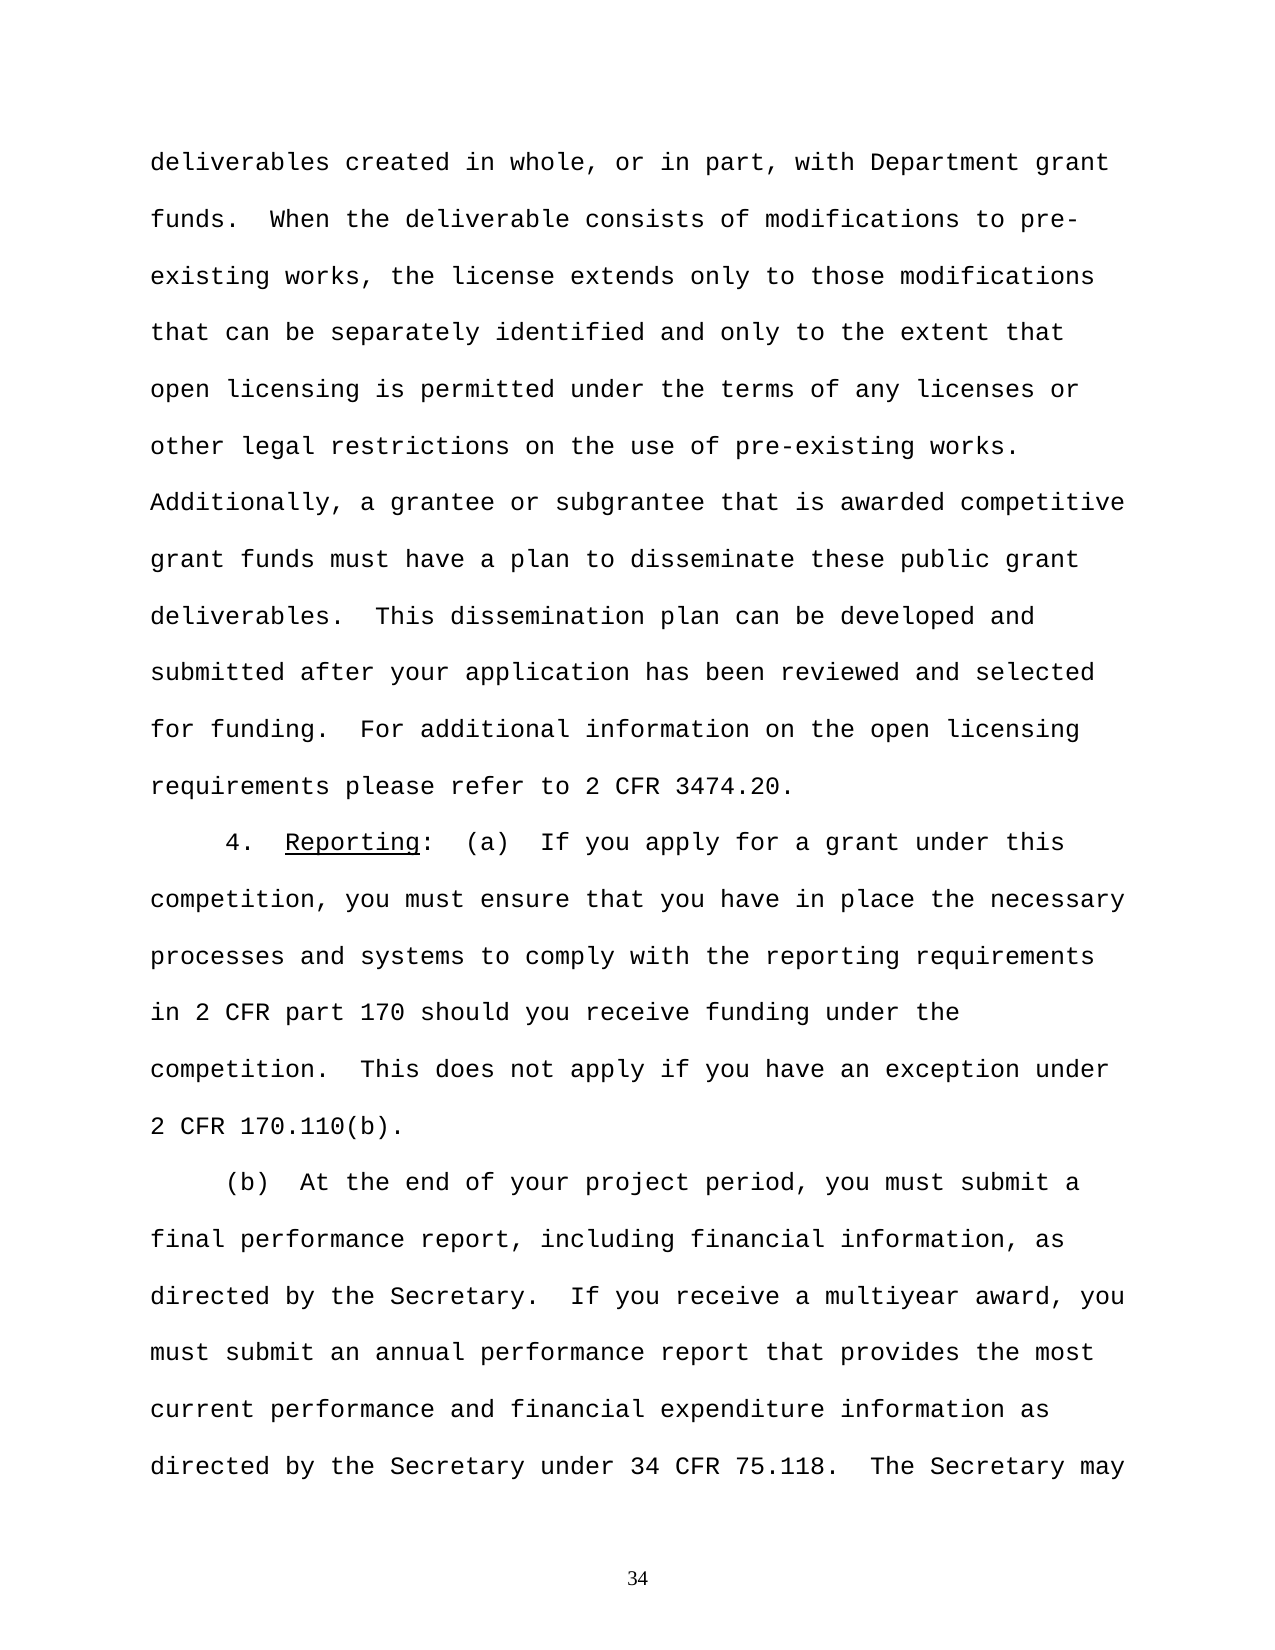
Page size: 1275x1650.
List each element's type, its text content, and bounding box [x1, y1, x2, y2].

text 4. Reporting: (a) If you apply for a grant under this competition, you must ensure that you have in place the necessary processes and systems to comply with the reporting requirements in 2 CFR part 170 should you receive funding under the competition. This does not apply if you have an exception under 2 CFR 170.110(b). [150, 830, 1125, 1142]
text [150, 150, 1125, 802]
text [150, 1170, 1125, 1482]
